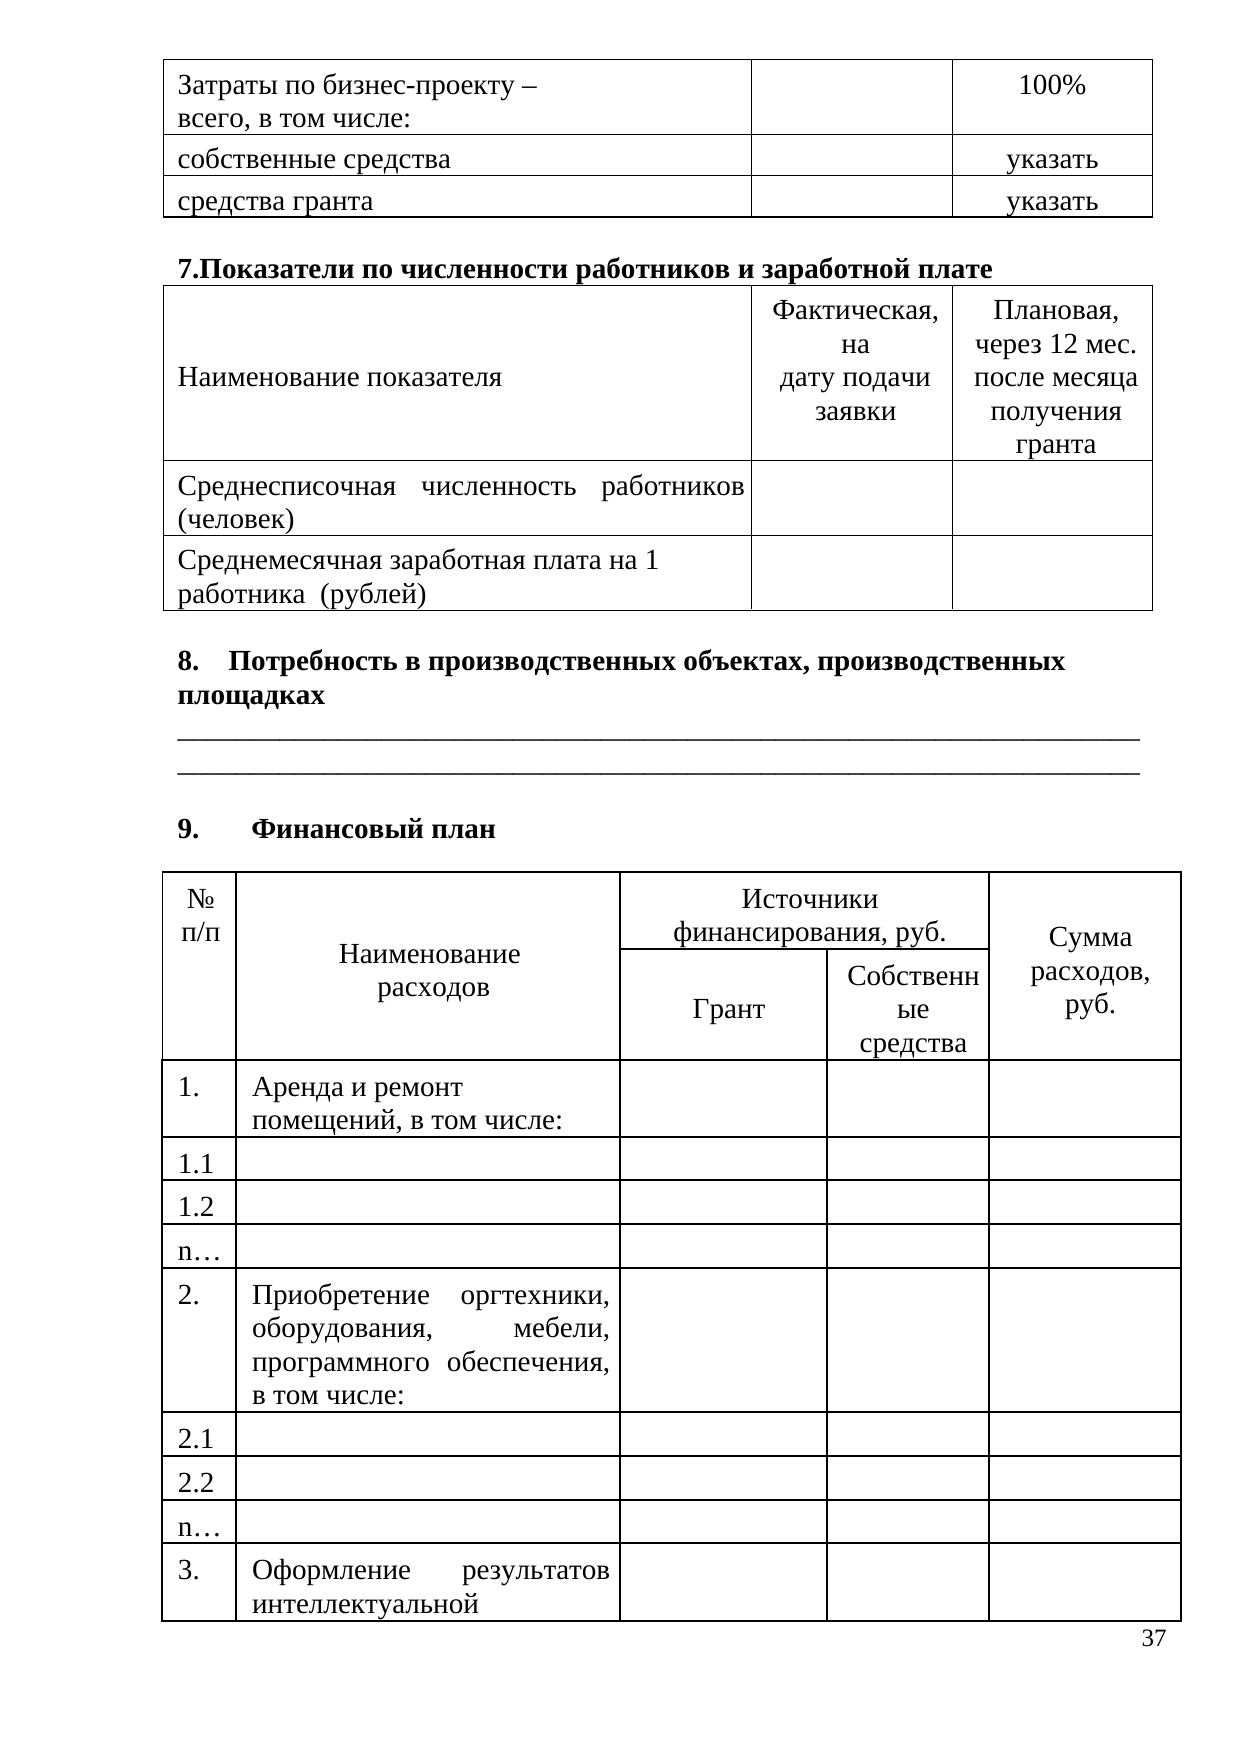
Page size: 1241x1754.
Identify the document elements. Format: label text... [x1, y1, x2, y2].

table_header Плановая, через 12 мес. после месяца получения гранта [953, 286, 1152, 460]
table_cell [828, 1544, 988, 1619]
table_header Наименование показателя [164, 286, 751, 460]
table_cell [990, 1544, 1180, 1619]
table_cell [990, 1061, 1180, 1136]
table_cell [621, 1061, 826, 1136]
table_cell [621, 1544, 826, 1619]
table_cell [237, 1225, 619, 1267]
table_header № п/п [163, 873, 235, 948]
table_cell Приобретение оргтехники, оборудования, мебели, программного обеспечения, в том числе: [237, 1269, 619, 1411]
table_cell [828, 1457, 988, 1499]
table_cell 2.1 [163, 1413, 235, 1455]
table_cell [990, 1138, 1180, 1179]
table_cell n… [163, 1225, 235, 1267]
table_cell [621, 1181, 826, 1223]
table_cell Затраты по бизнес-проекту – всего, в том числе: [164, 60, 751, 134]
table_cell 2. [163, 1269, 235, 1411]
text 7.Показатели по численности работников и заработной плате [177, 251, 1160, 284]
table_cell [828, 1181, 988, 1223]
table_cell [237, 1544, 619, 1619]
table_cell Среднемесячная заработная плата на 1 работника (рублей) [164, 536, 751, 609]
table_cell [237, 1138, 619, 1179]
table_cell Грант [621, 950, 826, 1058]
table_cell [237, 1413, 619, 1455]
table_cell указать [953, 135, 1152, 175]
table_cell [828, 1225, 988, 1267]
table_cell [752, 461, 952, 535]
table_cell [990, 1413, 1180, 1455]
table_cell [828, 1061, 988, 1136]
text 8. Потребность в производственных объектах, производственных площадках [177, 643, 1166, 711]
table_cell [163, 948, 235, 1058]
table_cell [990, 1501, 1180, 1542]
table_cell n… [163, 1501, 235, 1542]
table_cell [621, 1269, 826, 1411]
table_cell Среднесписочная численность работников (человек) [164, 461, 751, 535]
table_cell [828, 1138, 988, 1179]
table_cell 3. [163, 1544, 235, 1619]
table_header Сумма расходов, руб. [990, 873, 1180, 1058]
table_cell [828, 1501, 988, 1542]
table_header Наименование расходов [237, 873, 619, 1058]
table_cell средства гранта [164, 176, 751, 216]
table_cell 1.2 [163, 1181, 235, 1223]
table_cell [828, 1413, 988, 1455]
table_cell [621, 1225, 826, 1267]
table_cell Собственные средства [828, 950, 988, 1058]
table_cell [990, 1269, 1180, 1411]
table_cell [621, 1457, 826, 1499]
table_cell [237, 1457, 619, 1499]
table_cell [828, 1269, 988, 1411]
table_cell [752, 60, 952, 134]
table_cell 1. [163, 1061, 235, 1136]
table_cell Аренда и ремонт помещений, в том числе: [237, 1061, 619, 1136]
table_cell [237, 1501, 619, 1542]
table_cell [621, 1501, 826, 1542]
table_cell [953, 536, 1152, 609]
table_cell [621, 1138, 826, 1179]
table_cell собственные средства [164, 135, 751, 175]
text __________________________________________________________________ __________________________________________________________________ [177, 711, 1166, 778]
table_cell [621, 1413, 826, 1455]
table_cell [752, 176, 952, 216]
table_cell [752, 135, 952, 175]
table_cell [752, 536, 952, 609]
table_cell [953, 461, 1152, 535]
table_header Источники финансирования, руб. [621, 873, 988, 948]
table_cell указать [953, 176, 1152, 216]
table_cell [990, 1225, 1180, 1267]
table_header Фактическая, на дату подачи заявки [752, 286, 952, 460]
table_cell 1.1 [163, 1138, 235, 1179]
list Финансовый план [177, 811, 1166, 845]
table_cell 100% [953, 60, 1152, 134]
table_cell 2.2 [163, 1457, 235, 1499]
table_cell [237, 1181, 619, 1223]
table_cell [990, 1457, 1180, 1499]
table_cell [990, 1181, 1180, 1223]
